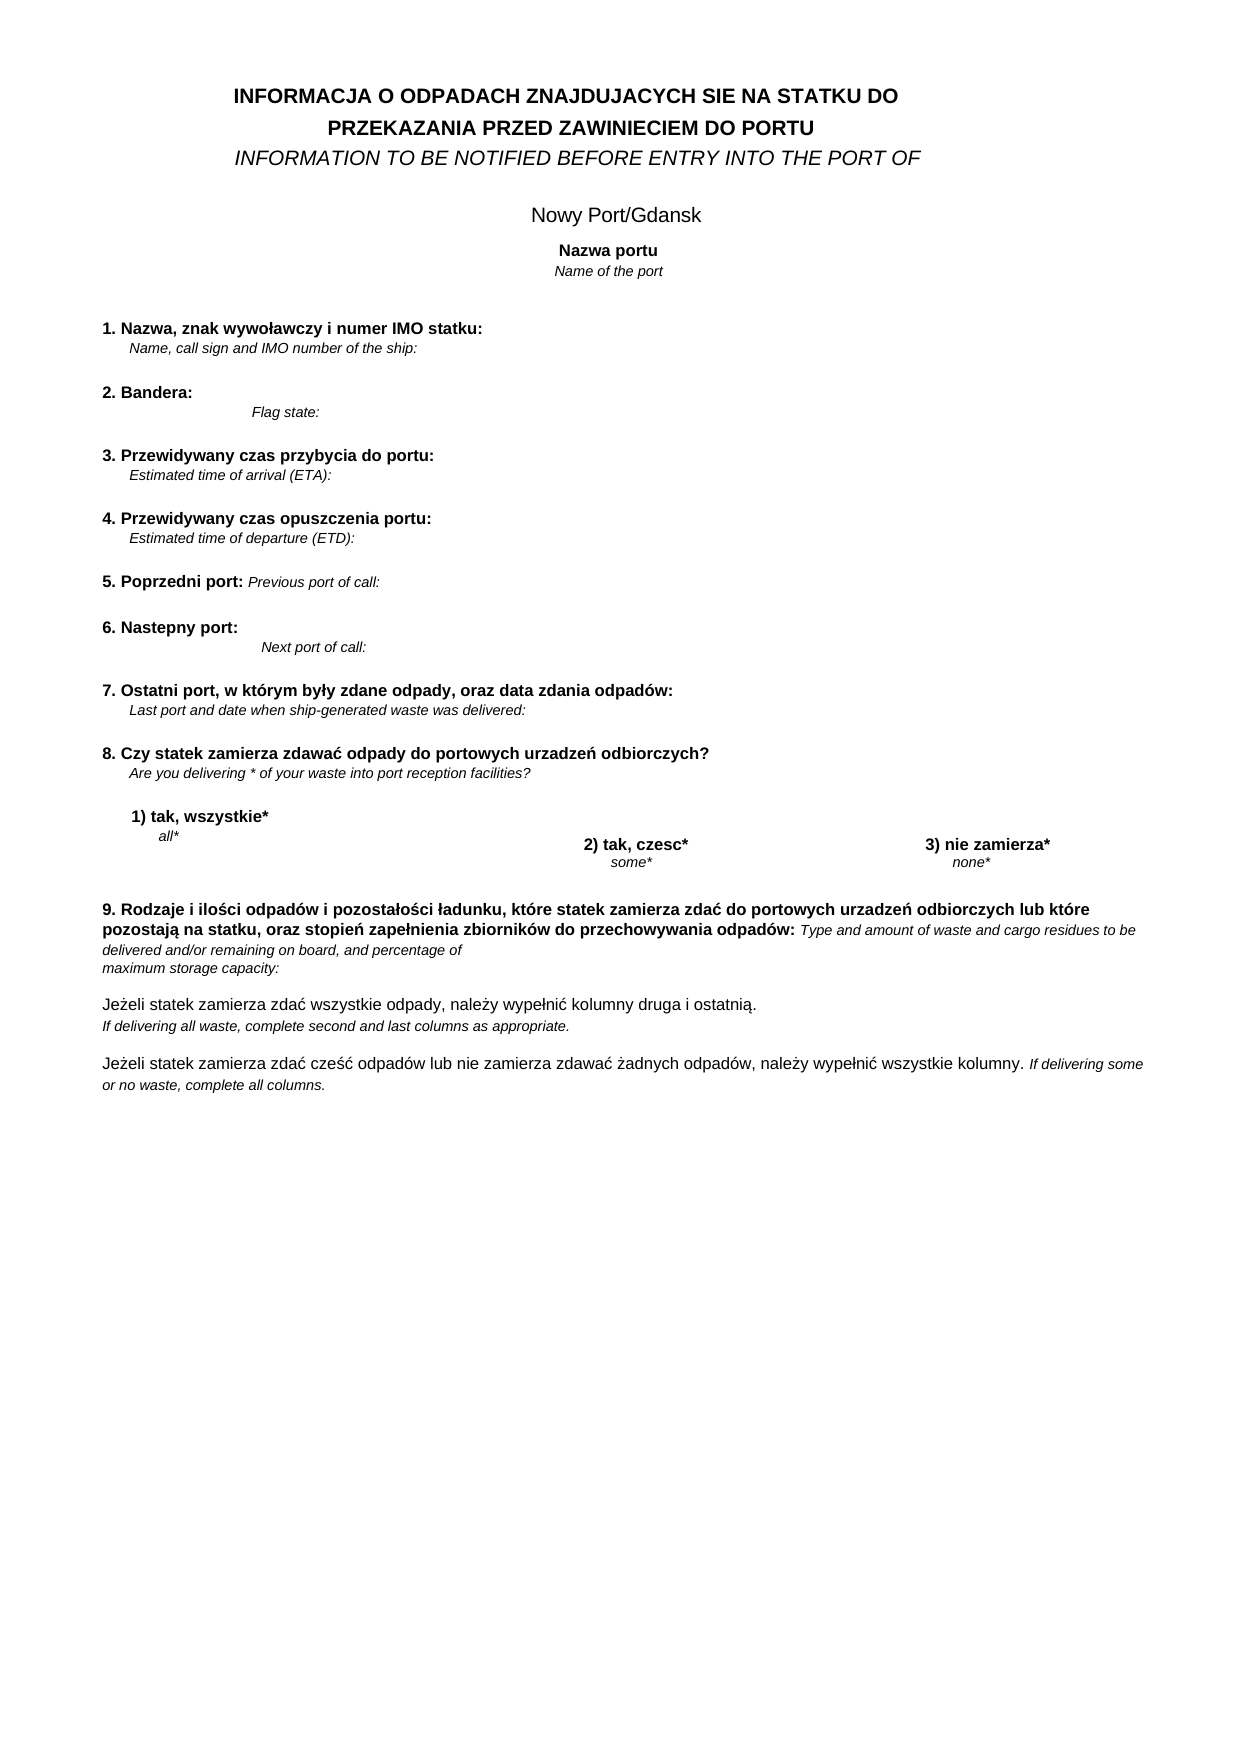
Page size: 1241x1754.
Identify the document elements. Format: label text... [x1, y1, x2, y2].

text 5. Poprzedni port: Previous port of call: [102, 571, 403, 592]
text 8. Czy statek zamierza zdawać odpady do portowych urzadzeń odbiorczych? [102, 746, 1201, 763]
text Flag state: [121, 406, 319, 420]
text 6. Nastepny port: [102, 620, 670, 637]
text 3) nie zamierza* [925, 837, 1201, 854]
text none* [952, 856, 1201, 871]
text Nazwa portu Name of the port [554, 240, 692, 281]
text 1. Nazwa, znak wywoławczy i numer IMO statku: [102, 322, 670, 338]
text INFORMACJA O ODPADACH ZNAJDUJACYCH SIE NA STATKU DO PRZEKAZANIA PRZED ZAWINIECIEM DO PORTU [233, 78, 1013, 142]
text some* [611, 856, 832, 871]
text Next port of call: [121, 641, 366, 655]
text maximum storage capacity: [102, 961, 1201, 976]
text Last port and date when ship-generated waste was delivered: [129, 704, 934, 718]
text Nowy Port/Gdansk [531, 207, 1201, 227]
text 2) tak, czesc* [583, 837, 832, 854]
text INFORMATION TO BE NOTIFIED BEFORE ENTRY INTO THE PORT OF [234, 148, 1201, 169]
text 2. Bandera: [102, 385, 670, 401]
text Are you delivering * of your waste into port reception facilities? [129, 767, 1201, 782]
text Estimated time of departure (ETD): [129, 532, 670, 546]
text Estimated time of arrival (ETA): [129, 469, 670, 483]
text 3. Przewidywany czas przybycia do portu: [102, 448, 670, 464]
text Jeżeli statek zamierza zdać wszystkie odpady, należy wypełnić kolumny druga i ostatnią. If delivering all waste, complete second and last columns as appropriate. [102, 993, 1156, 1035]
text 1) tak, wszystkie* all* [131, 808, 532, 845]
text 7. Ostatni port, w którym były zdane odpady, oraz data zdania odpadów: [102, 683, 934, 700]
text Jeżeli statek zamierza zdać cześć odpadów lub nie zamierza zdawać żadnych odpadów, należy wypełnić wszystkie kolumny. If delivering some or no waste, complete all columns. [102, 1053, 1156, 1094]
text 4. Przewidywany czas opuszczenia portu: [102, 511, 670, 528]
text 9. Rodzaje i ilości odpadów i pozostałości ładunku, które statek zamierza zdać do portowych urzadzeń odbiorczych lub które pozostają na statku, oraz stopień zapełnienia zbiorników do przechowywania odpadów: Type and amount of waste and cargo residues to be delivered and/or remaining on board, and percentage of [102, 899, 1156, 959]
text Name, call sign and IMO number of the ship: [129, 342, 670, 357]
